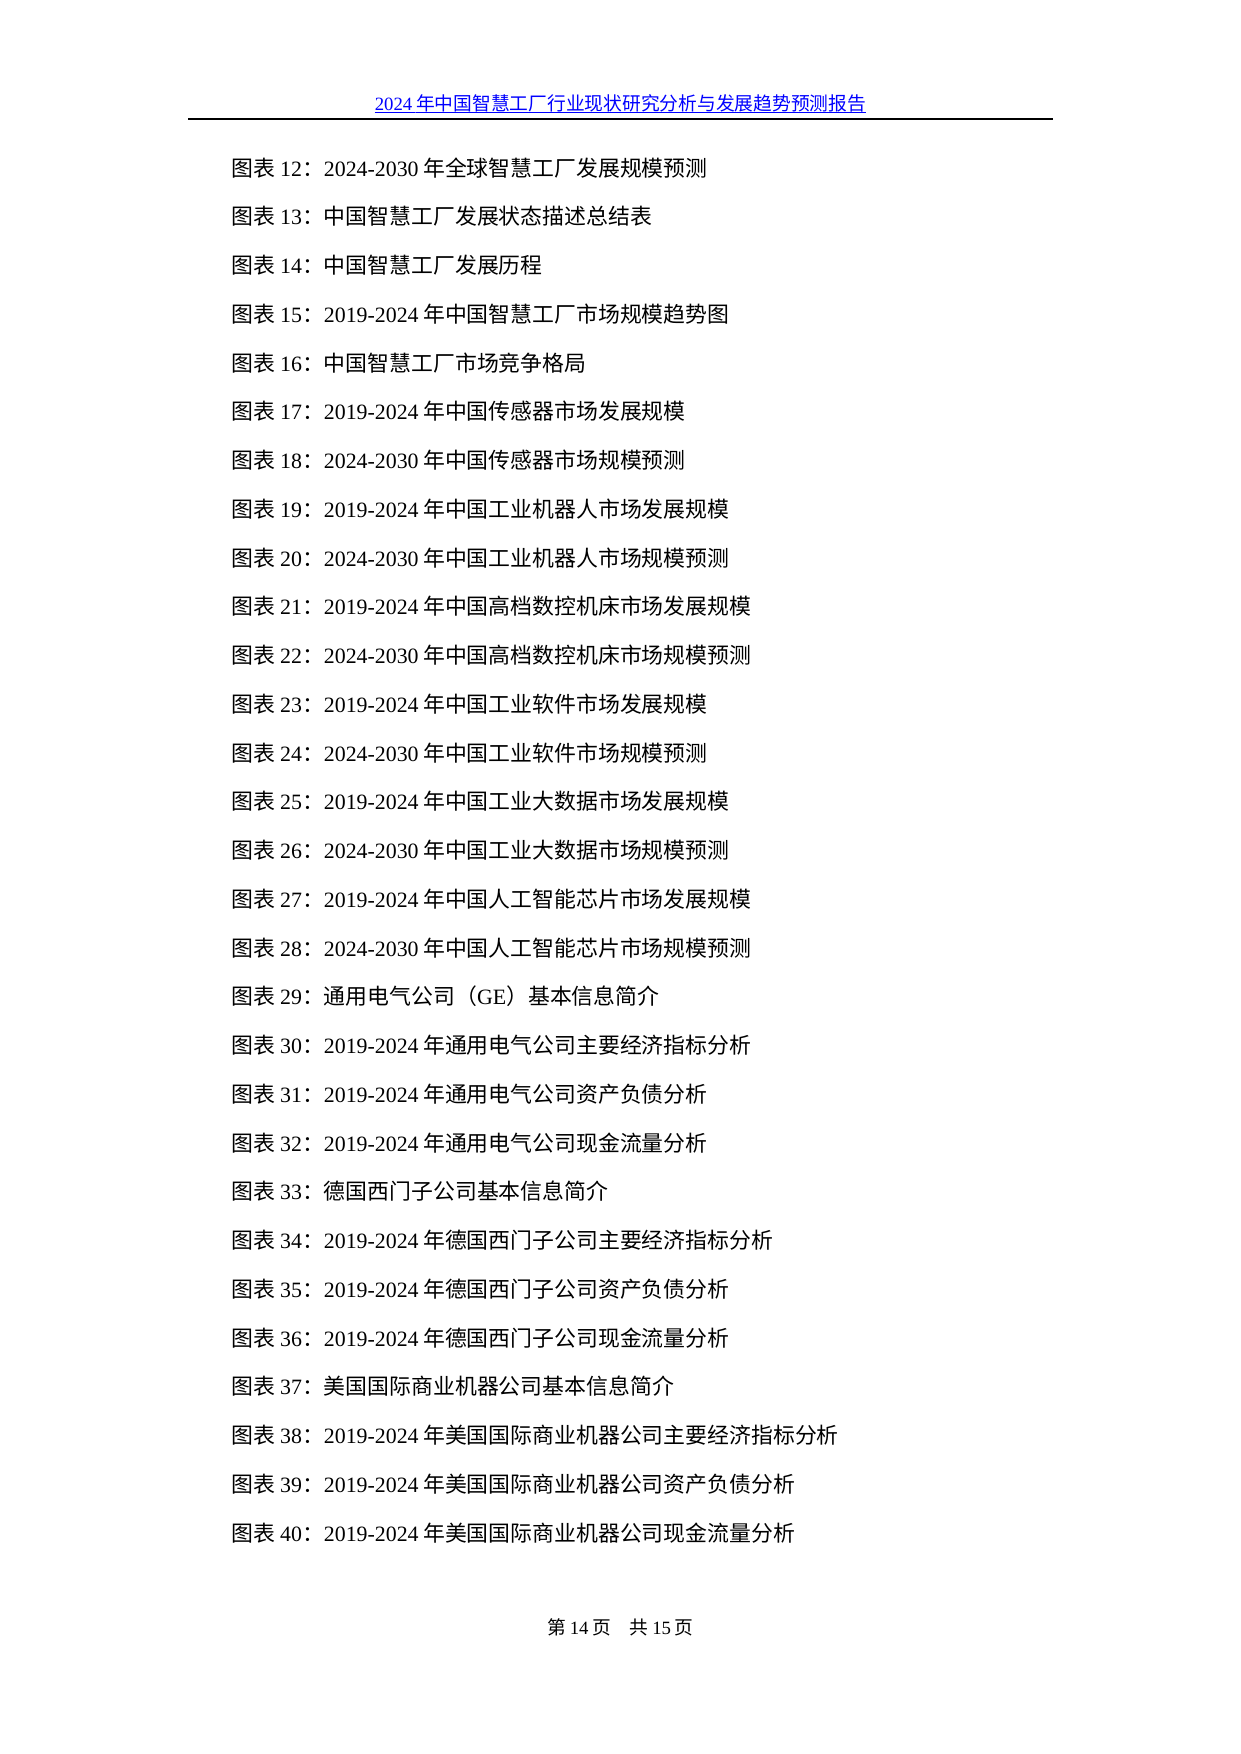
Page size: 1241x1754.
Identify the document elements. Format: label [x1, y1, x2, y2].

text [187, 150, 1053, 1548]
